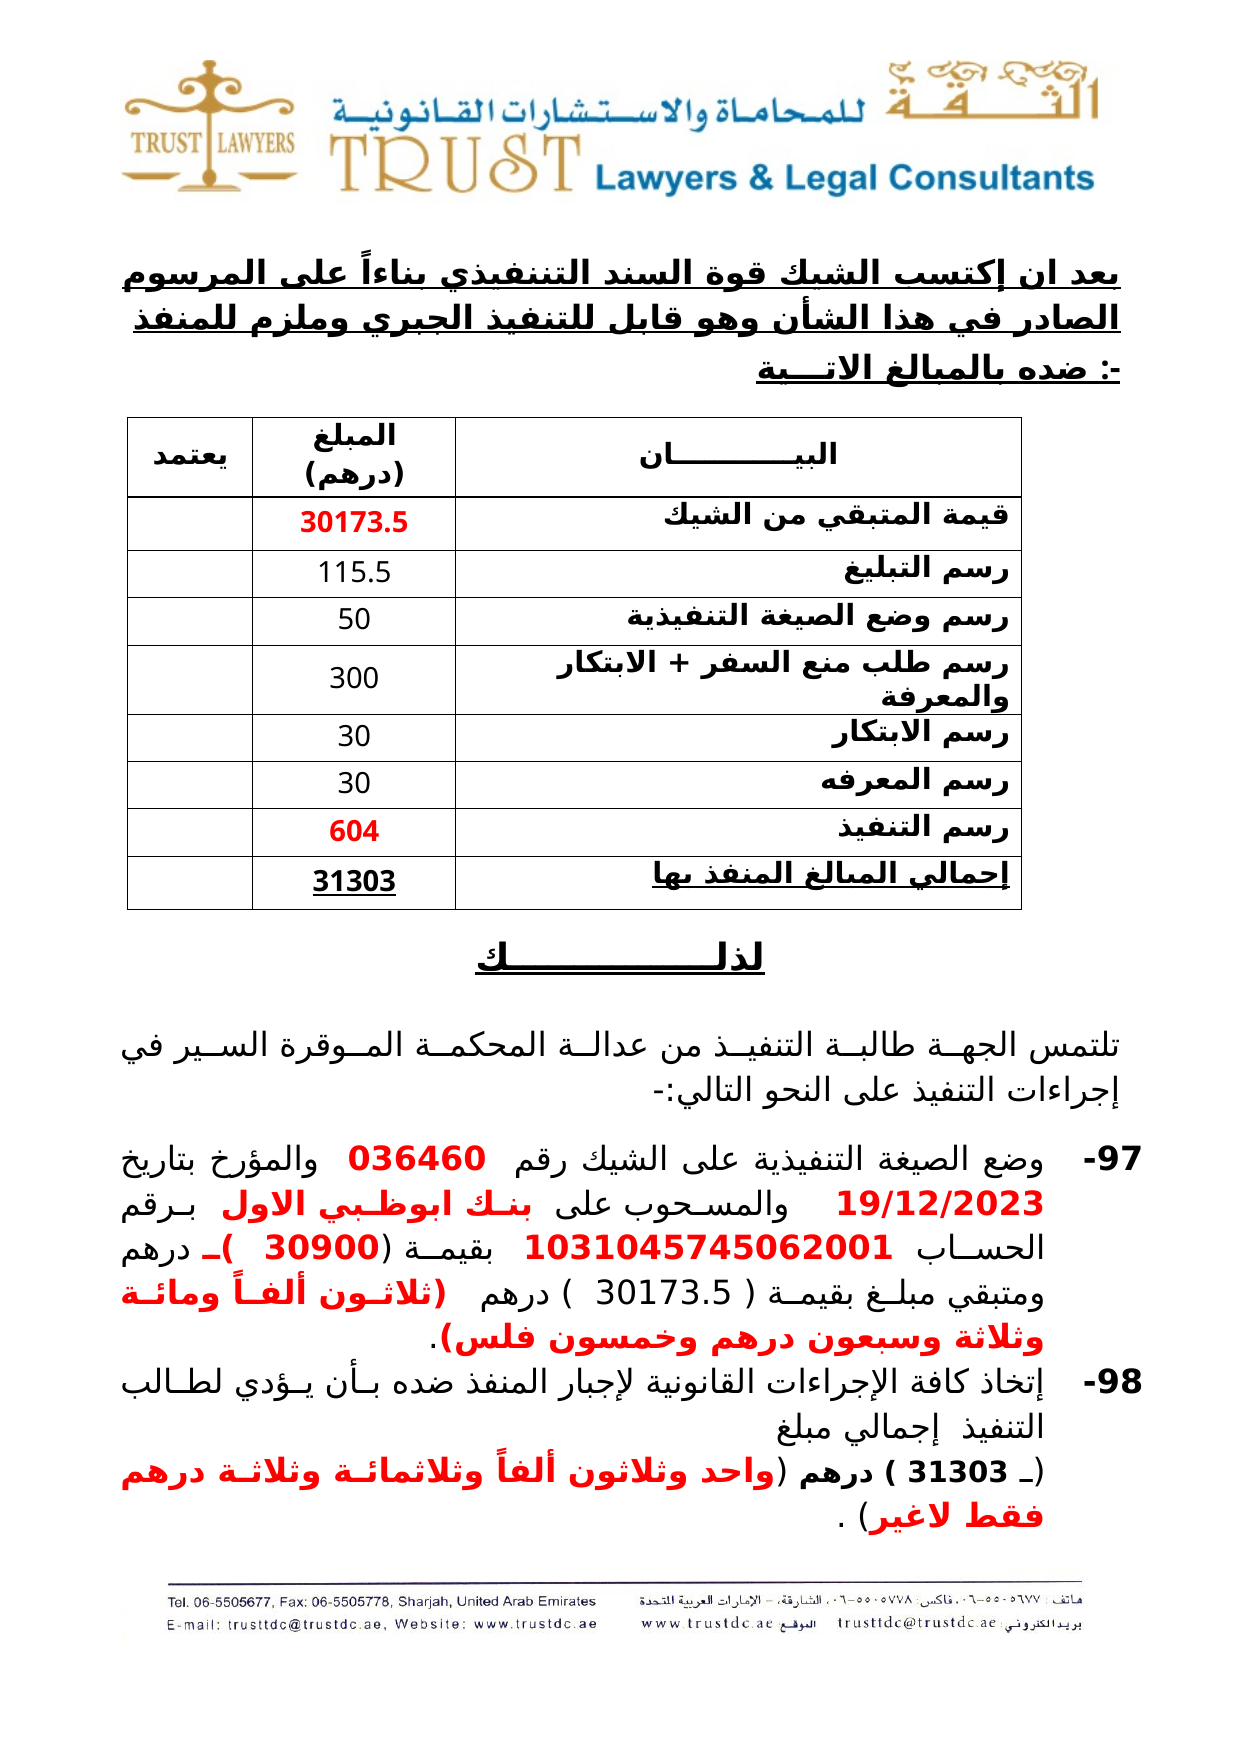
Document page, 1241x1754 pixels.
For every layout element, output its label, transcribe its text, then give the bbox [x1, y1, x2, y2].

picture [120, 1568, 1121, 1649]
table_cell 30 [253, 762, 455, 808]
table_cell [128, 646, 252, 713]
table_cell رسم طلب منع السفر + الابتكار والمعرفة [456, 646, 1021, 713]
table_cell 50 [253, 598, 455, 644]
table_cell رسم الابتكار [456, 715, 1021, 761]
table_cell 30173.5 [253, 498, 455, 550]
table_cell [128, 762, 252, 808]
table_cell 115.5 [253, 551, 455, 597]
text لذلــــــــــــــــك [120, 935, 1120, 979]
table_header المبلغ (درهم) [253, 418, 455, 496]
table_cell رسم التبليغ [456, 551, 1021, 597]
table_cell قيمة المتبقي من الشيك [456, 498, 1021, 550]
table_cell 300 [253, 646, 455, 713]
table_cell [128, 809, 252, 856]
list ( 31303 ) درهم (واحد وثلاثون ألفاً وثلاثمائة وثلاثة درهم فقط لاغير) . [120, 1452, 1045, 1535]
table_cell رسم وضع الصيغة التنفيذية [456, 598, 1021, 644]
table_header يعتمد [128, 418, 252, 496]
table_cell 31303 [253, 857, 455, 909]
table_cell إجمالي المبالغ المنفذ بها [456, 857, 1021, 909]
table_cell 604 [253, 809, 455, 856]
table_cell 30 [253, 715, 455, 761]
picture [120, 60, 1121, 204]
table_cell [128, 857, 252, 909]
list وضع الصيغة التنفيذية على الشيك رقم 036460 والمؤرخ بتاريخ 19/12/2023 والمسحوب على بنك ابوظبي الاول برقم الحساب 1031045745062001 بقيمة (30900 ) درهم ومتبقي مبلغ بقيمة ( 30173.5 ) درهم (ثلاثون ألفاً ومائة وثلاثة وسبعون درهم وخمسون فلس). [120, 1140, 1083, 1357]
text بعد ان إكتسب الشيك قوة السند التننفيذي بناءاً على المرسوم الصادر في هذا الشأن وهو قابل للتنفيذ الجبري وملزم للمنفذ ضده بالمبالغ الاتـــية :- [120, 253, 1120, 389]
text تلتمس الجهة طالبة التنفيذ من عدالة المحكمة الموقرة السير في إجراءات التنفيذ على النحو التالي:- [120, 1026, 1120, 1109]
table_cell رسم المعرفه [456, 762, 1021, 808]
table_cell [128, 598, 252, 644]
table_header البيــــــــــــان [456, 418, 1021, 496]
table_cell [128, 715, 252, 761]
list إتخاذ كافة الإجراءات القانونية لإجبار المنفذ ضده بأن يؤدي لطالب التنفيذ إجمالي مبلغ [120, 1363, 1083, 1446]
table_cell رسم التنفيذ [456, 809, 1021, 856]
table_cell [128, 551, 252, 597]
table_cell [128, 498, 252, 550]
